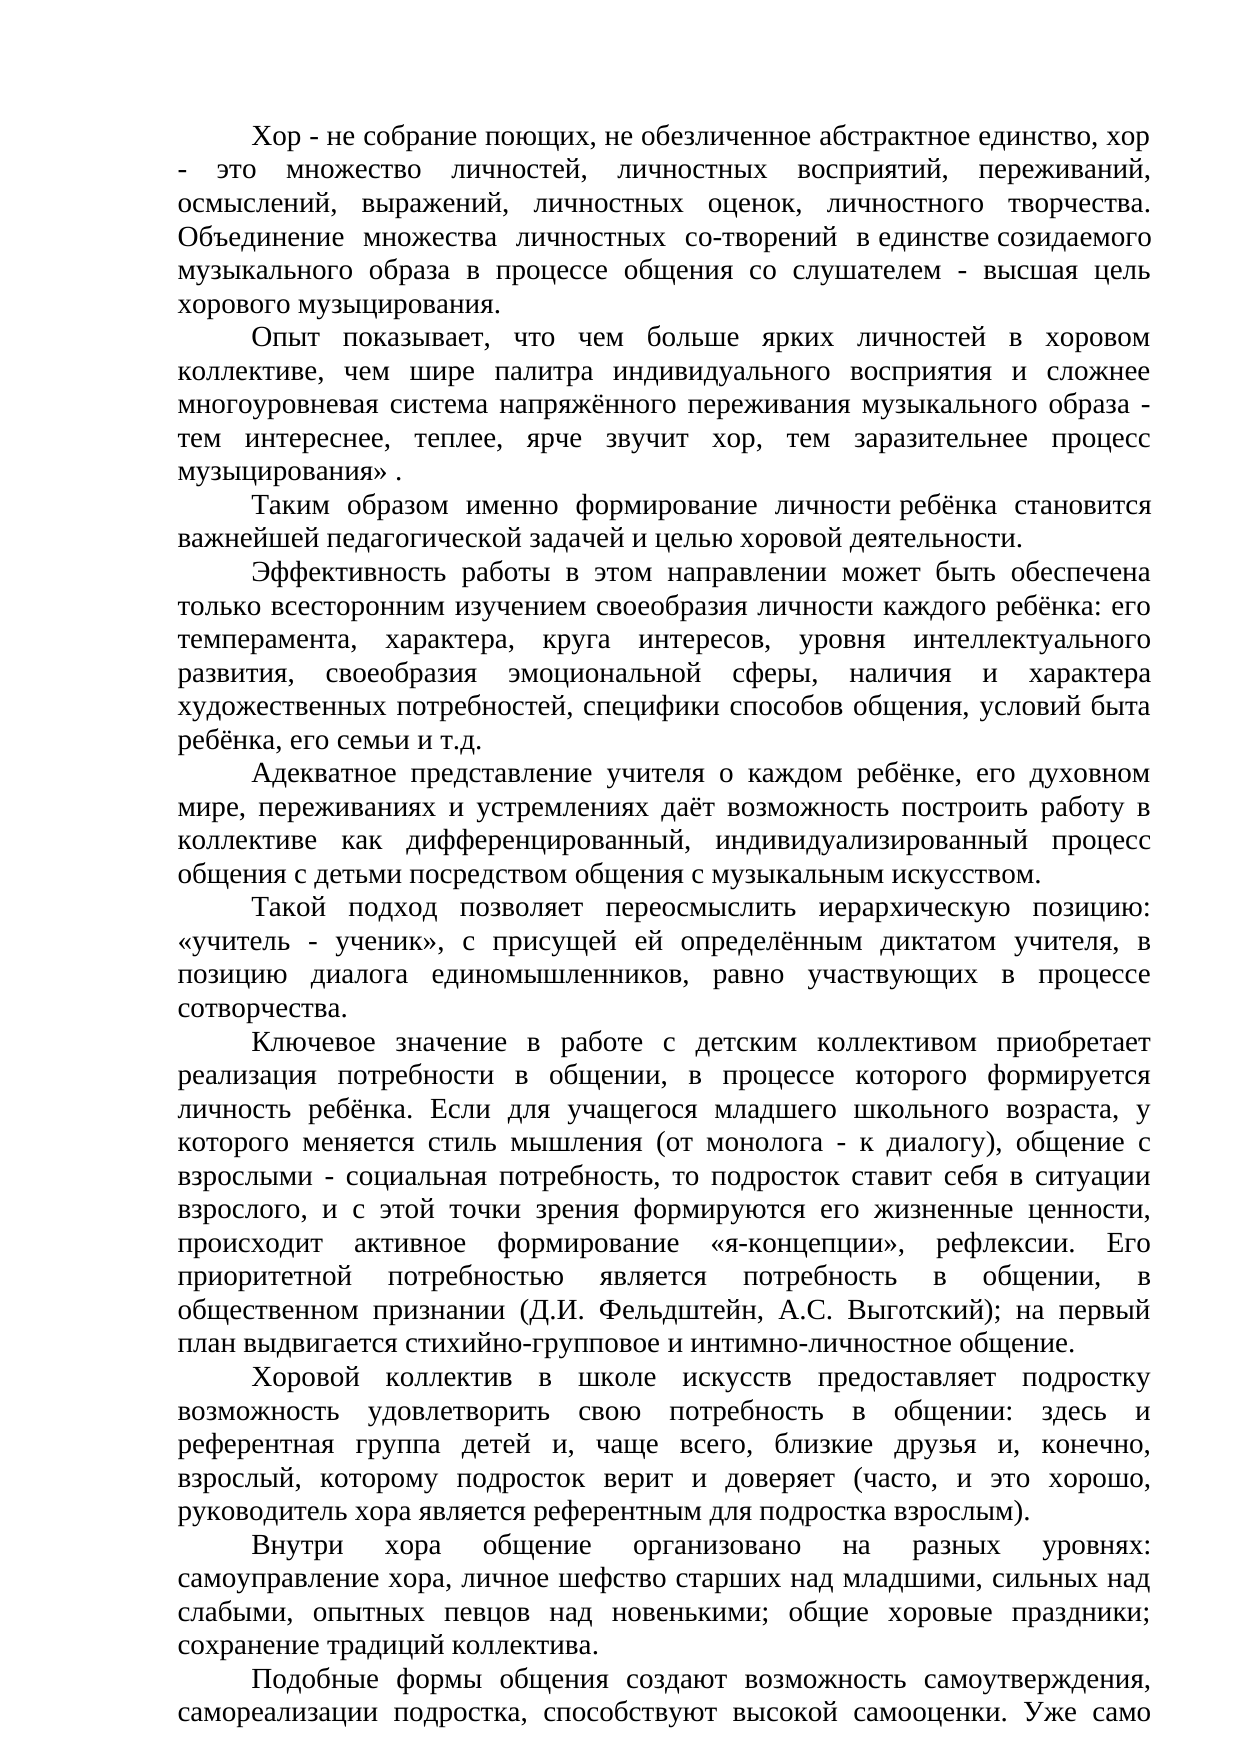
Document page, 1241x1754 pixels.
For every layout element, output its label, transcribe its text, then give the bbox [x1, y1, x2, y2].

text Ключевое значение в работе с детским коллективом приобретает реализация потребности в общении, в процессе которого формируется личность ребёнка. Если для учащегося младшего школьного возраста, у которого меняется стиль мышления (от монолога - к диалогу), общение с взрослыми - социальная потребность, то подросток ставит себя в ситуации взрослого, и с этой точки зрения формируются его жизненные ценности, происходит активное формирование «я-концепции», рефлексии. Его приоритетной потребностью является потребность в общении, в общественном признании (Д.И. Фельдштейн, А.С. Выготский); на первый план выдвигается стихийно-групповое и интимно-личностное общение. [177, 1024, 1152, 1359]
text Эффективность работы в этом направлении может быть обеспечена только всесторонним изучением своеобразия личности каждого ребёнка: его темперамента, характера, круга интересов, уровня интеллектуального развития, своеобразия эмоциональной сферы, наличия и характера художественных потребностей, специфики способов общения, условий быта ребёнка, его семьи и т.д. [177, 554, 1152, 755]
text Хоровой коллектив в школе искусств предоставляет подростку возможность удовлетворить свою потребность в общении: здесь и референтная группа детей и, чаще всего, близкие друзья и, конечно, взрослый, которому подросток верит и доверяет (часто, и это хорошо, руководитель хора является референтным для подростка взрослым). [177, 1359, 1152, 1527]
text Хор - не собрание поющих, не обезличенное абстрактное единство, хор - это множество личностей, личностных восприятий, переживаний, осмыслений, выражений, личностных оценок, личностного творчества. Объединение множества личностных со-творений в единстве созидаемого музыкального образа в процессе общения со слушателем - высшая цель хорового музыцирования. [177, 118, 1152, 319]
text Такой подход позволяет переосмыслить иерархическую позицию: «учитель - ученик», с присущей ей определённым диктатом учителя, в позицию диалога единомышленников, равно участвующих в процессе сотворчества. [177, 889, 1152, 1024]
text Внутри хора общение организовано на разных уровнях: самоуправление хора, личное шефство старших над младшими, сильных над слабыми, опытных певцов над новенькими; общие хоровые праздники; сохранение традиций коллектива. [177, 1527, 1152, 1661]
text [177, 1661, 1152, 1728]
text Таким образом именно формирование личности ребёнка становится важнейшей педагогической задачей и целью хоровой деятельности. [177, 487, 1152, 554]
text Адекватное представление учителя о каждом ребёнке, его духовном мире, переживаниях и устремлениях даёт возможность построить работу в коллективе как дифференцированный, индивидуализированный процесс общения с детьми посредством общения с музыкальным искусством. [177, 755, 1152, 889]
text Опыт показывает, что чем больше ярких личностей в хоровом коллективе, чем шире палитра индивидуального восприятия и сложнее многоуровневая система напряжённого переживания музыкального образа - тем интереснее, теплее, ярче звучит хор, тем заразительнее процесс музыцирования» . [177, 319, 1152, 487]
